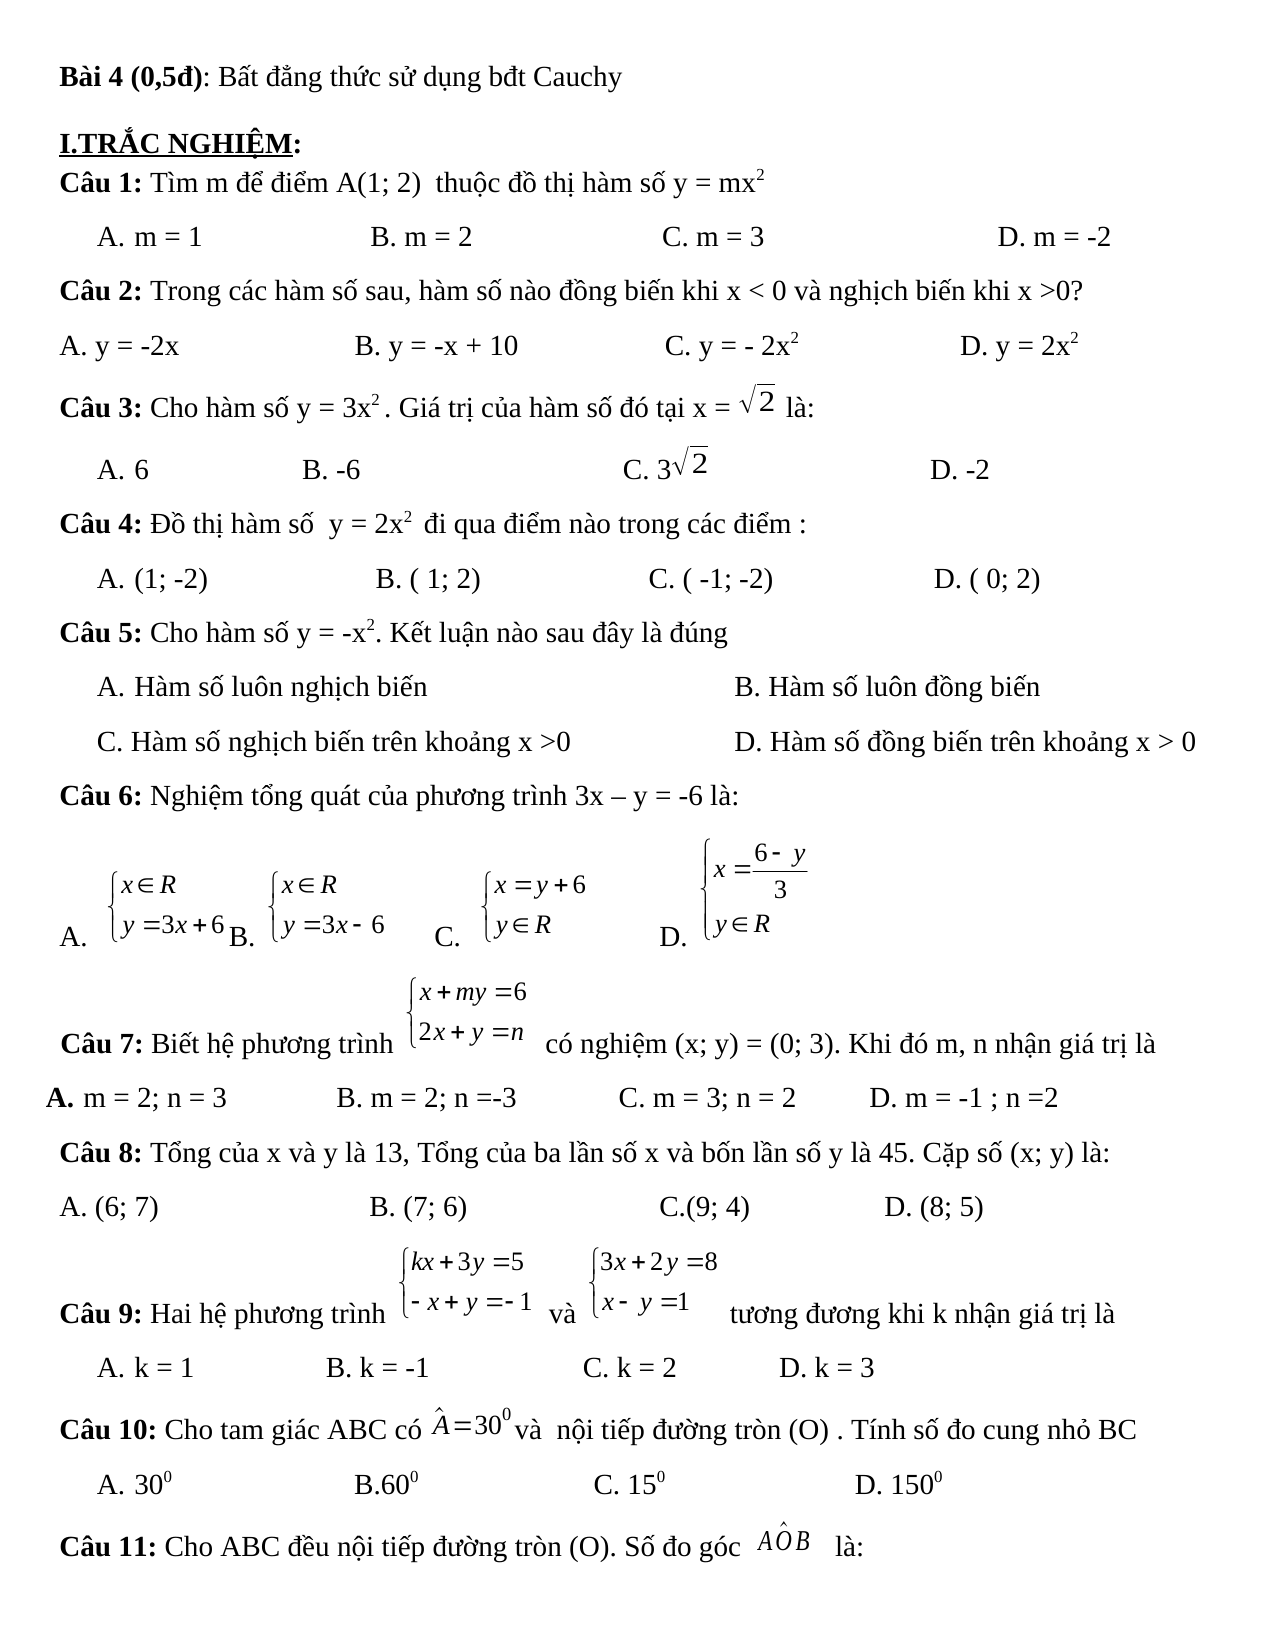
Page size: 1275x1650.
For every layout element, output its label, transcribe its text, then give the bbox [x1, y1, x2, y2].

table_header B. y = -x + 10 [354, 328, 664, 382]
text A. (6; 7) B. (7; 6) C.(9; 4) D. (8; 5) [59, 1189, 1216, 1223]
table_header D. y = 2x2 [960, 328, 1098, 382]
text Câu 1: Tìm m để điểm A(1; 2) thuộc đồ thị hàm số y = mx2 [59, 165, 1216, 198]
text Câu 5: Cho hàm số y = -x2. Kết luận nào sau đây là đúng [59, 615, 1216, 649]
text Câu 3: Cho hàm số y = 3x2 . Giá trị của hàm số đó tại x = là: [59, 382, 1216, 423]
table_header A. y = -2x [59, 328, 354, 382]
table_header C. y = - 2x2 [665, 328, 960, 382]
text Câu 6: Nghiệm tổng quát của phương trình 3x – y = -6 là: [59, 778, 1216, 812]
text Câu 10: Cho tam giác ABC có và nội tiếp đường tròn (O) . Tính số đo cung nhỏ BC [59, 1405, 1216, 1446]
list m = 1 B. m = 2 C. m = 3 D. m = -2 [97, 219, 1216, 253]
list 300 B.600 C. 150 D. 1500 [97, 1467, 1216, 1500]
list Hàm số luôn nghịch biến B. Hàm số luôn đồng biến [97, 669, 1216, 703]
list m = 2; n = 3 B. m = 2; n =-3 C. m = 3; n = 2 D. m = -1 ; n =2 [46, 1081, 1216, 1114]
list 6 B. -6 C. 3 D. -2 [97, 444, 1216, 486]
text Câu 8: Tổng của x và y là 13, Tổng của ba lần số x và bốn lần số y là 45. Cặp số (x; y) là: [59, 1135, 1216, 1168]
text Câu 9: Hai hệ phương trình và tương đương khi k nhận giá trị là [59, 1244, 1216, 1329]
text C. Hàm số nghịch biến trên khoảng x >0 D. Hàm số đồng biến trên khoảng x > 0 [97, 724, 1216, 757]
text Câu 11: Cho ABC đều nội tiếp đường tròn (O). Số đo góc là: [59, 1521, 1216, 1562]
list (1; -2) B. ( 1; 2) C. ( -1; -2) D. ( 0; 2) [97, 561, 1216, 594]
text A. B. C. D. [59, 833, 1216, 953]
text Câu 4: Đồ thị hàm số y = 2x2 đi qua điểm nào trong các điểm : [59, 506, 1216, 540]
text Câu 7: Biết hệ phương trình có nghiệm (x; y) = (0; 3). Khi đó m, n nhận giá trị là [46, 974, 1216, 1060]
text Bài 4 (0,5đ): Bất đẳng thức sử dụng bđt Cauchy [59, 59, 1216, 93]
list k = 1 B. k = -1 C. k = 2 D. k = 3 [97, 1350, 1216, 1384]
subtitle I.TRẮC NGHIỆM: [59, 126, 1216, 160]
text Câu 2: Trong các hàm số sau, hàm số nào đồng biến khi x < 0 và nghịch biến khi x >0? [59, 273, 1216, 307]
